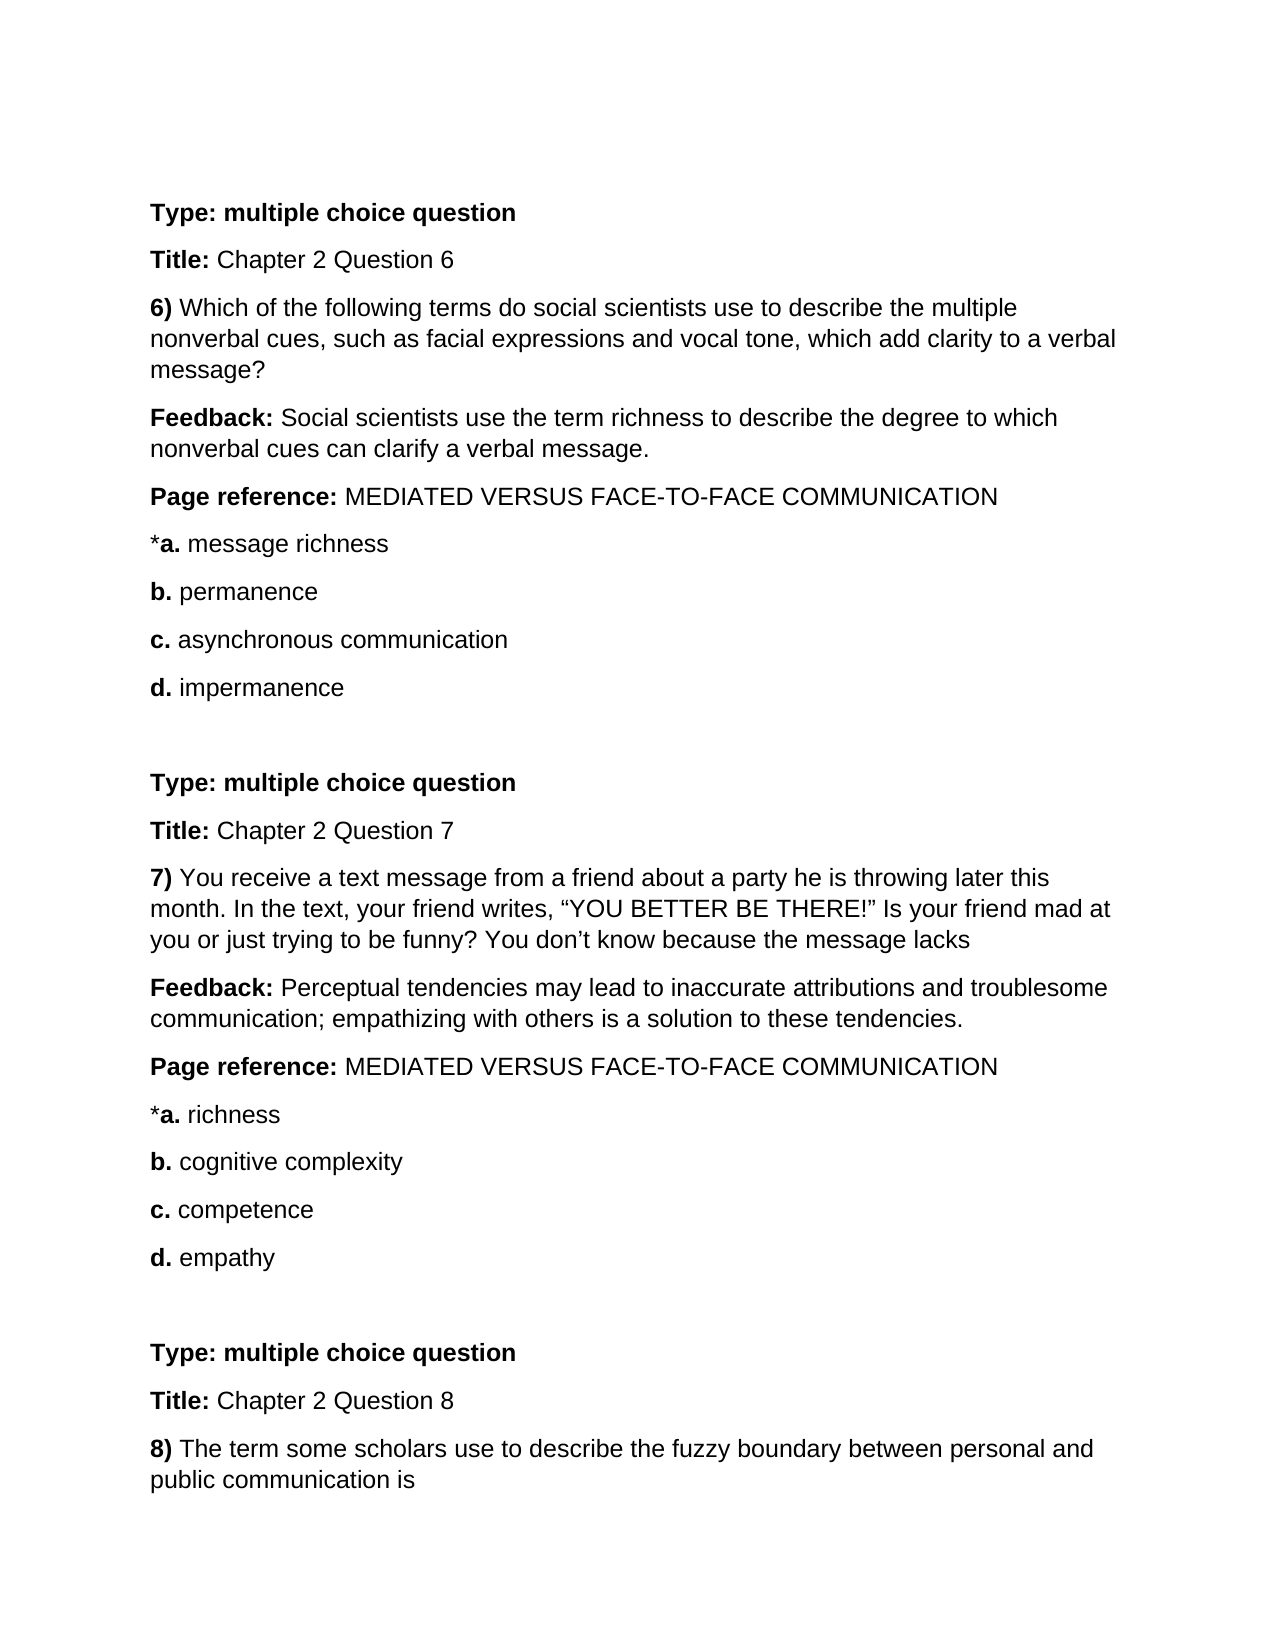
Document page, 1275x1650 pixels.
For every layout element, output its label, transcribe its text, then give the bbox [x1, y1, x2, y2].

text Feedback: Perceptual tendencies may lead to inaccurate attributions and troublesome communication; empathizing with others is a solution to these tendencies. [150, 973, 1125, 1033]
text Title: Chapter 2 Question 8 [150, 1386, 1125, 1414]
text Page reference: MEDIATED VERSUS FACE-TO-FACE COMMUNICATION [150, 482, 1125, 510]
text Title: Chapter 2 Question 6 [150, 245, 1125, 274]
text b. cognitive complexity [150, 1147, 1125, 1176]
text Title: Chapter 2 Question 7 [150, 816, 1125, 844]
text Type: multiple choice question [150, 198, 1125, 226]
text d. empathy [150, 1243, 1125, 1271]
text d. impermanence [150, 672, 1125, 701]
text 6) Which of the following terms do social scientists use to describe the multiple nonverbal cues, such as facial expressions and vocal tone, which add clarity to a verbal message? [150, 293, 1125, 384]
text c. asynchronous communication [150, 625, 1125, 653]
text Feedback: Social scientists use the term richness to describe the degree to which nonverbal cues can clarify a verbal message. [150, 403, 1125, 463]
text *a. richness [150, 1099, 1125, 1128]
text 7) You receive a text message from a friend about a party he is throwing later this month. In the text, your friend writes, “YOU BETTER BE THERE!” Is your friend mad at you or just trying to be funny? You don’t know because the message lacks [150, 863, 1125, 954]
text b. permanence [150, 577, 1125, 606]
text Page reference: MEDIATED VERSUS FACE-TO-FACE COMMUNICATION [150, 1052, 1125, 1081]
text c. competence [150, 1195, 1125, 1224]
text Type: multiple choice question [150, 1338, 1125, 1367]
text *a. message richness [150, 529, 1125, 558]
text 8) The term some scholars use to describe the fuzzy boundary between personal and public communication is [150, 1433, 1125, 1493]
text Type: multiple choice question [150, 768, 1125, 797]
